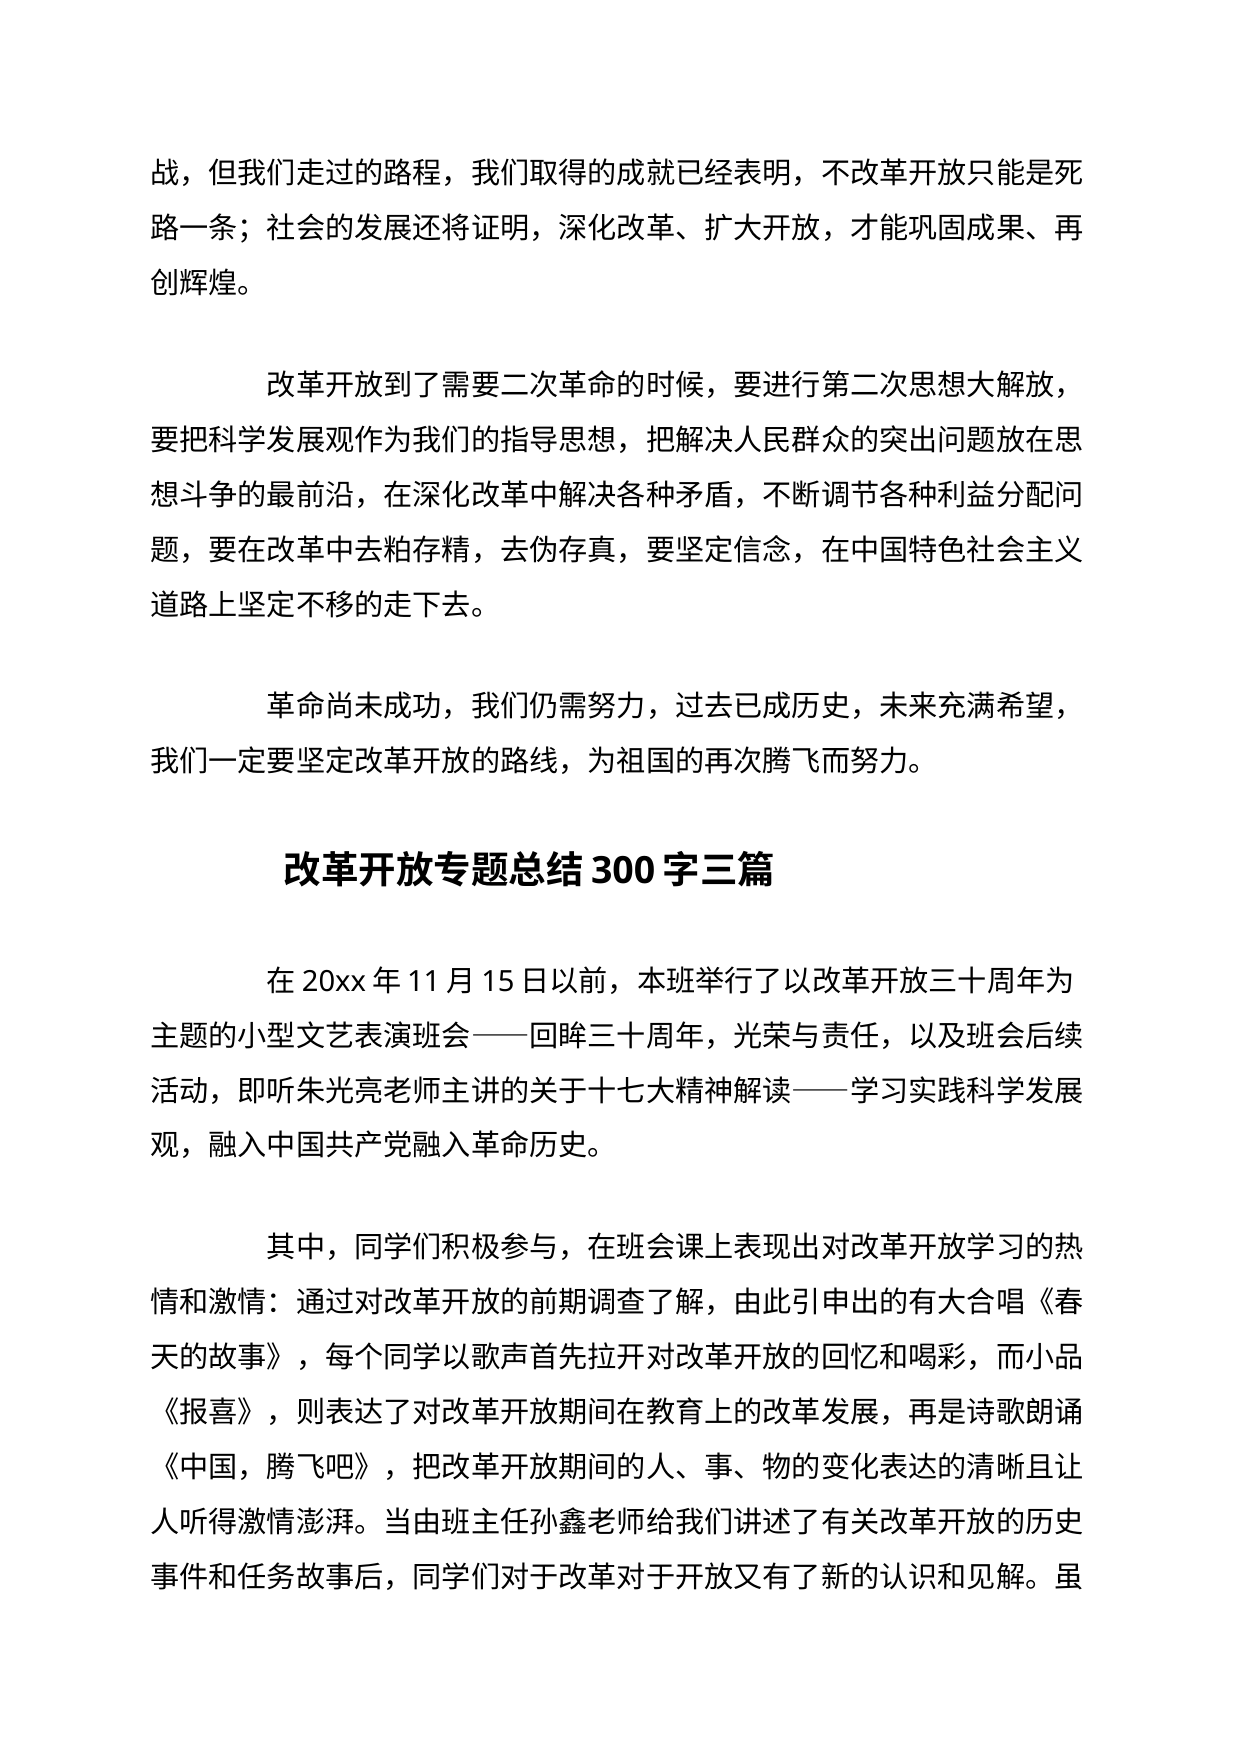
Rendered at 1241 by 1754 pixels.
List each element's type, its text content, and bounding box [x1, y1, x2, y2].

text 在20xx年11月15日以前，本班举行了以改革开放三十周年为主题的小型文艺表演班会——回眸三十周年，光荣与责任，以及班会后续活动，即听朱光亮老师主讲的关于十七大精神解读——学习实践科学发展观，融入中国共产党融入革命历史。 [150, 957, 1090, 1164]
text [150, 1224, 1090, 1595]
text 革命尚未成功，我们仍需努力，过去已成历史，未来充满希望，我们一定要坚定改革开放的路线，为祖国的再次腾飞而努力。 [150, 683, 1090, 780]
text 改革开放到了需要二次革命的时候，要进行第二次思想大解放，要把科学发展观作为我们的指导思想，把解决人民群众的突出问题放在思想斗争的最前沿，在深化改革中解决各种矛盾，不断调节各种利益分配问题，要在改革中去粕存精，去伪存真，要坚定信念，在中国特色社会主义道路上坚定不移的走下去。 [150, 362, 1090, 623]
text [150, 150, 1090, 302]
text 改革开放专题总结300字三篇 [150, 839, 1090, 894]
